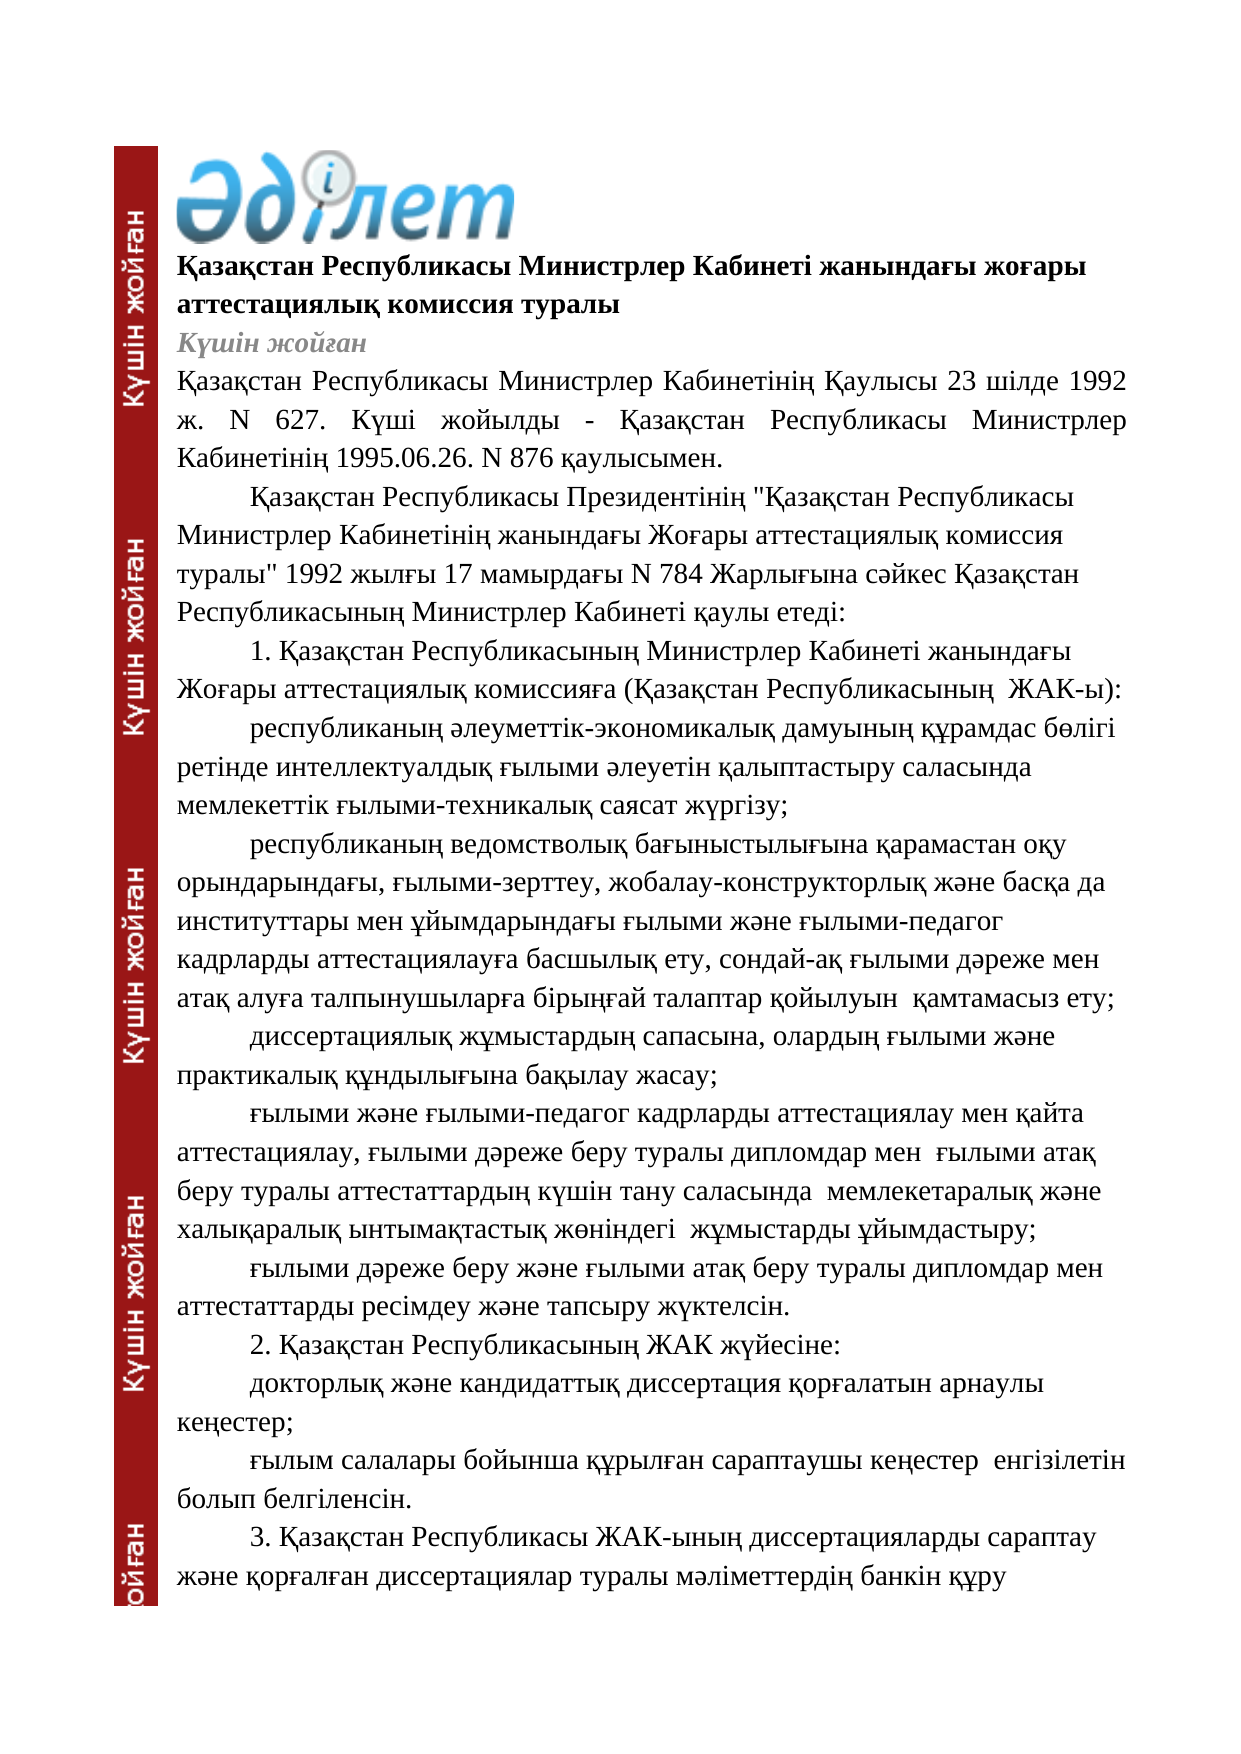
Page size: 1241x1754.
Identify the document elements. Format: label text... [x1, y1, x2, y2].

text Күшін жойған [112, 325, 1128, 358]
text Қазақстан Республикасы Министрлер Кабинетiнiң Қаулысы 23 шiлде 1992 ж. N 627. Күшi жойылды - Қазақстан Республикасы Министрлер Кабинетiнiң 1995.06.26. N 876 қаулысымен. [112, 363, 1128, 474]
picture [114, 358, 158, 363]
picture [114, 146, 158, 248]
picture [114, 320, 158, 325]
picture [114, 474, 158, 479]
picture [176, 150, 515, 244]
text Қазақстан Республикасы Министрлер Кабинетi жанындағы жоғары аттестациялық комиссия туралы [112, 248, 1128, 320]
picture [114, 1592, 158, 1606]
